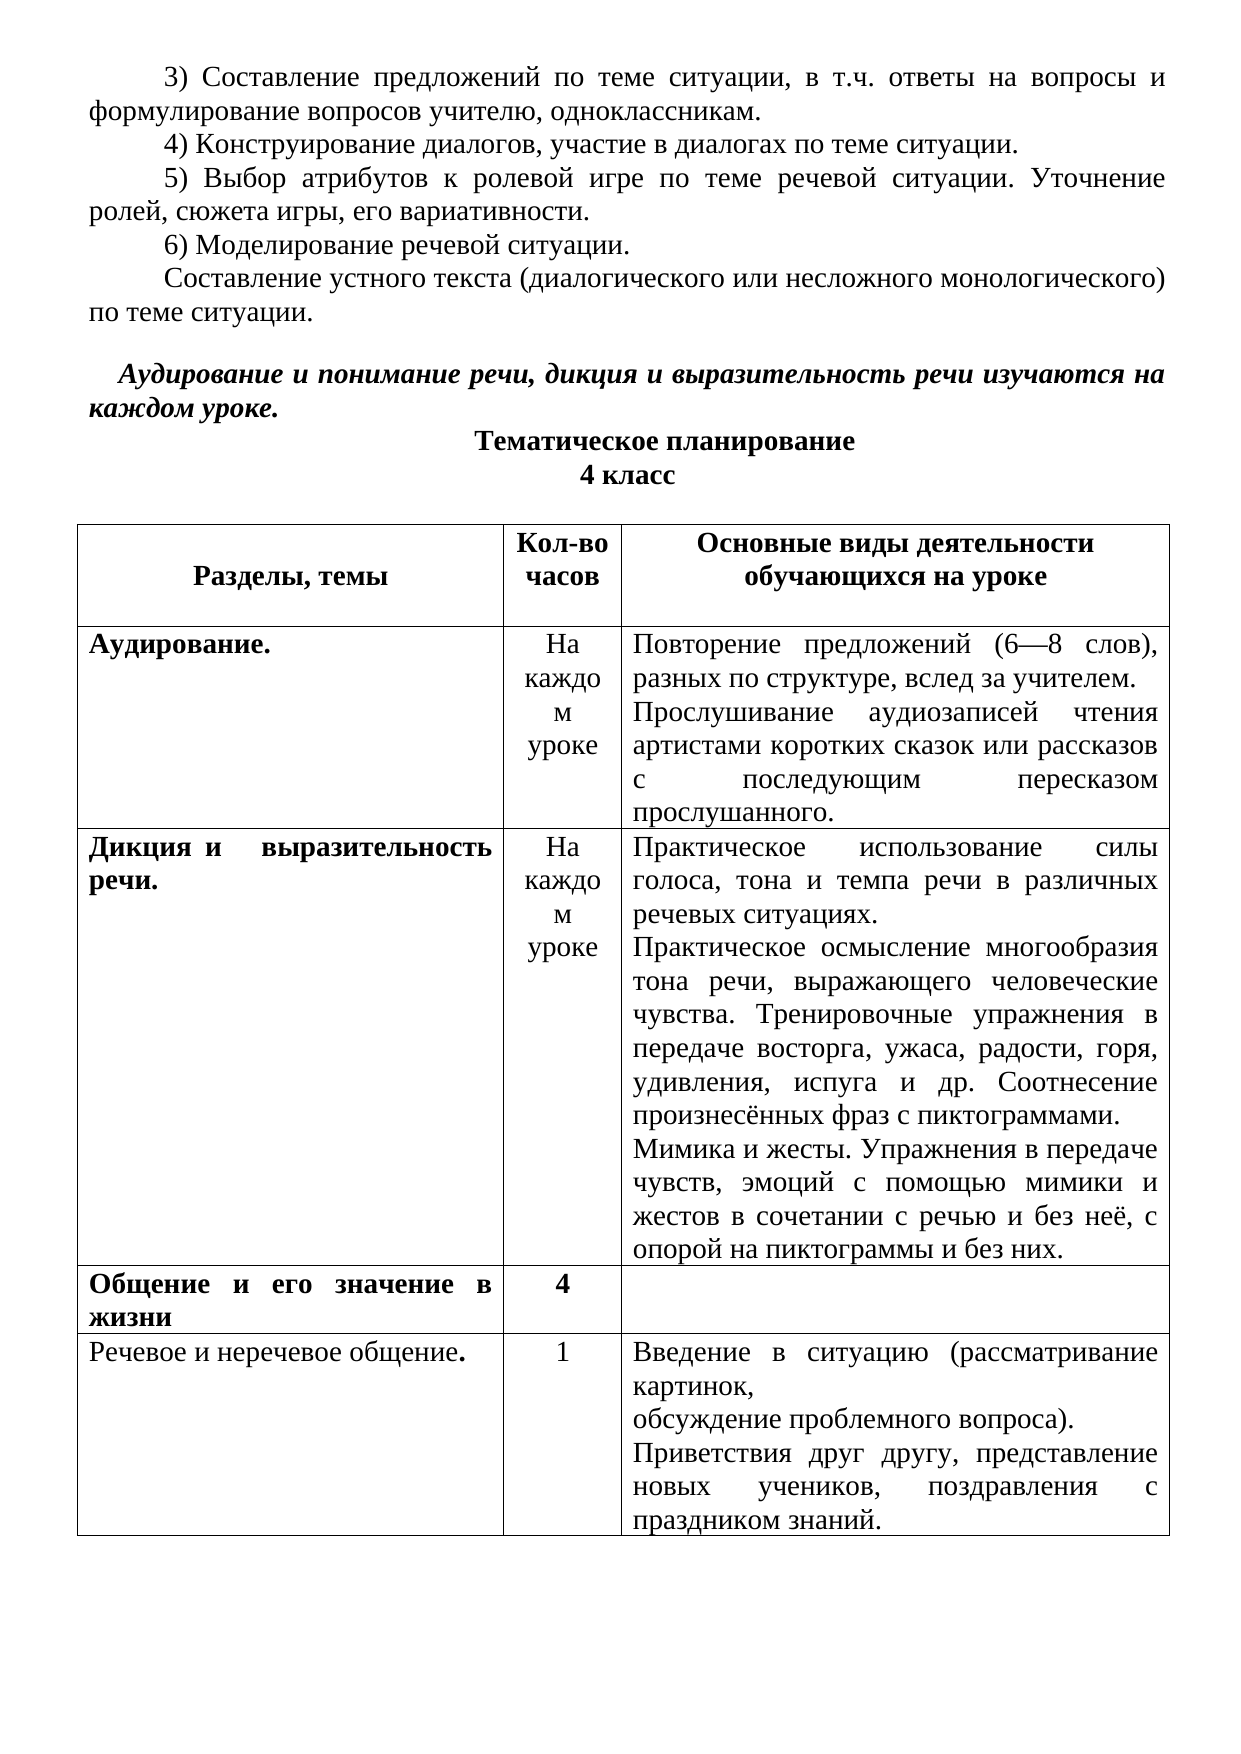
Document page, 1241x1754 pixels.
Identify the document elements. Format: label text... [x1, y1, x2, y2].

table_header Разделы, темы [78, 525, 503, 626]
table_cell 4 [504, 1266, 621, 1333]
text 4) Конструирование диалогов, участие в диалогах по теме ситуации. [89, 126, 1167, 160]
table_cell Дикция и выразительность речи. [78, 829, 503, 1265]
text 5) Выбор атрибутов к ролевой игре по теме речевой ситуации. Уточнение ролей, сюжета игры, его вариативности. [89, 160, 1167, 227]
table_cell На каждом уроке [504, 829, 621, 1265]
table_cell [622, 1266, 1169, 1333]
text 4 класс [89, 457, 1167, 490]
text 6) Моделирование речевой ситуации. [89, 227, 1167, 260]
list Аудирование и понимание речи, дикция и выразительность речи изучаются на каждом уроке. [89, 356, 1167, 423]
text 3) Составление предложений по теме ситуации, в т.ч. ответы на вопросы и формулирование вопросов учителю, одноклассникам. [89, 59, 1167, 126]
table_cell 1 [504, 1334, 621, 1535]
table_header Кол-во часов [504, 525, 621, 626]
table_cell Общение и его значение в жизни [78, 1266, 503, 1333]
table_header Основные виды деятельности обучающихся на уроке [622, 525, 1169, 626]
table_cell Повторение предложений (6—8 слов), разных по структуре, вслед за учителем. Прослушивание аудиозаписей чтения артистами коротких сказок или рассказов с последующим пересказом прослушанного. [622, 627, 1169, 828]
table_cell На каждом уроке [504, 627, 621, 828]
table_cell Практическое использование силы голоса, тона и темпа речи в различных речевых ситуациях. Практическое осмысление многообразия тона речи, выражающего человеческие чувства. Тренировочные упражнения в передаче восторга, ужаса, радости, горя, удивления, испуга и др. Соотнесение произнесённых фраз с пиктограммами. Мимика и жесты. Упражнения в передаче чувств, эмоций с помощью мимики и жестов в сочетании с речью и без неё, с опорой на пиктограммы и без них. [622, 829, 1169, 1265]
text Тематическое планирование [89, 423, 1167, 457]
table_cell Аудирование. [78, 627, 503, 828]
table_cell Речевое и неречевое общение. [78, 1334, 503, 1535]
text Составление устного текста (диалогического или несложного монологического) по теме ситуации. [89, 260, 1167, 327]
